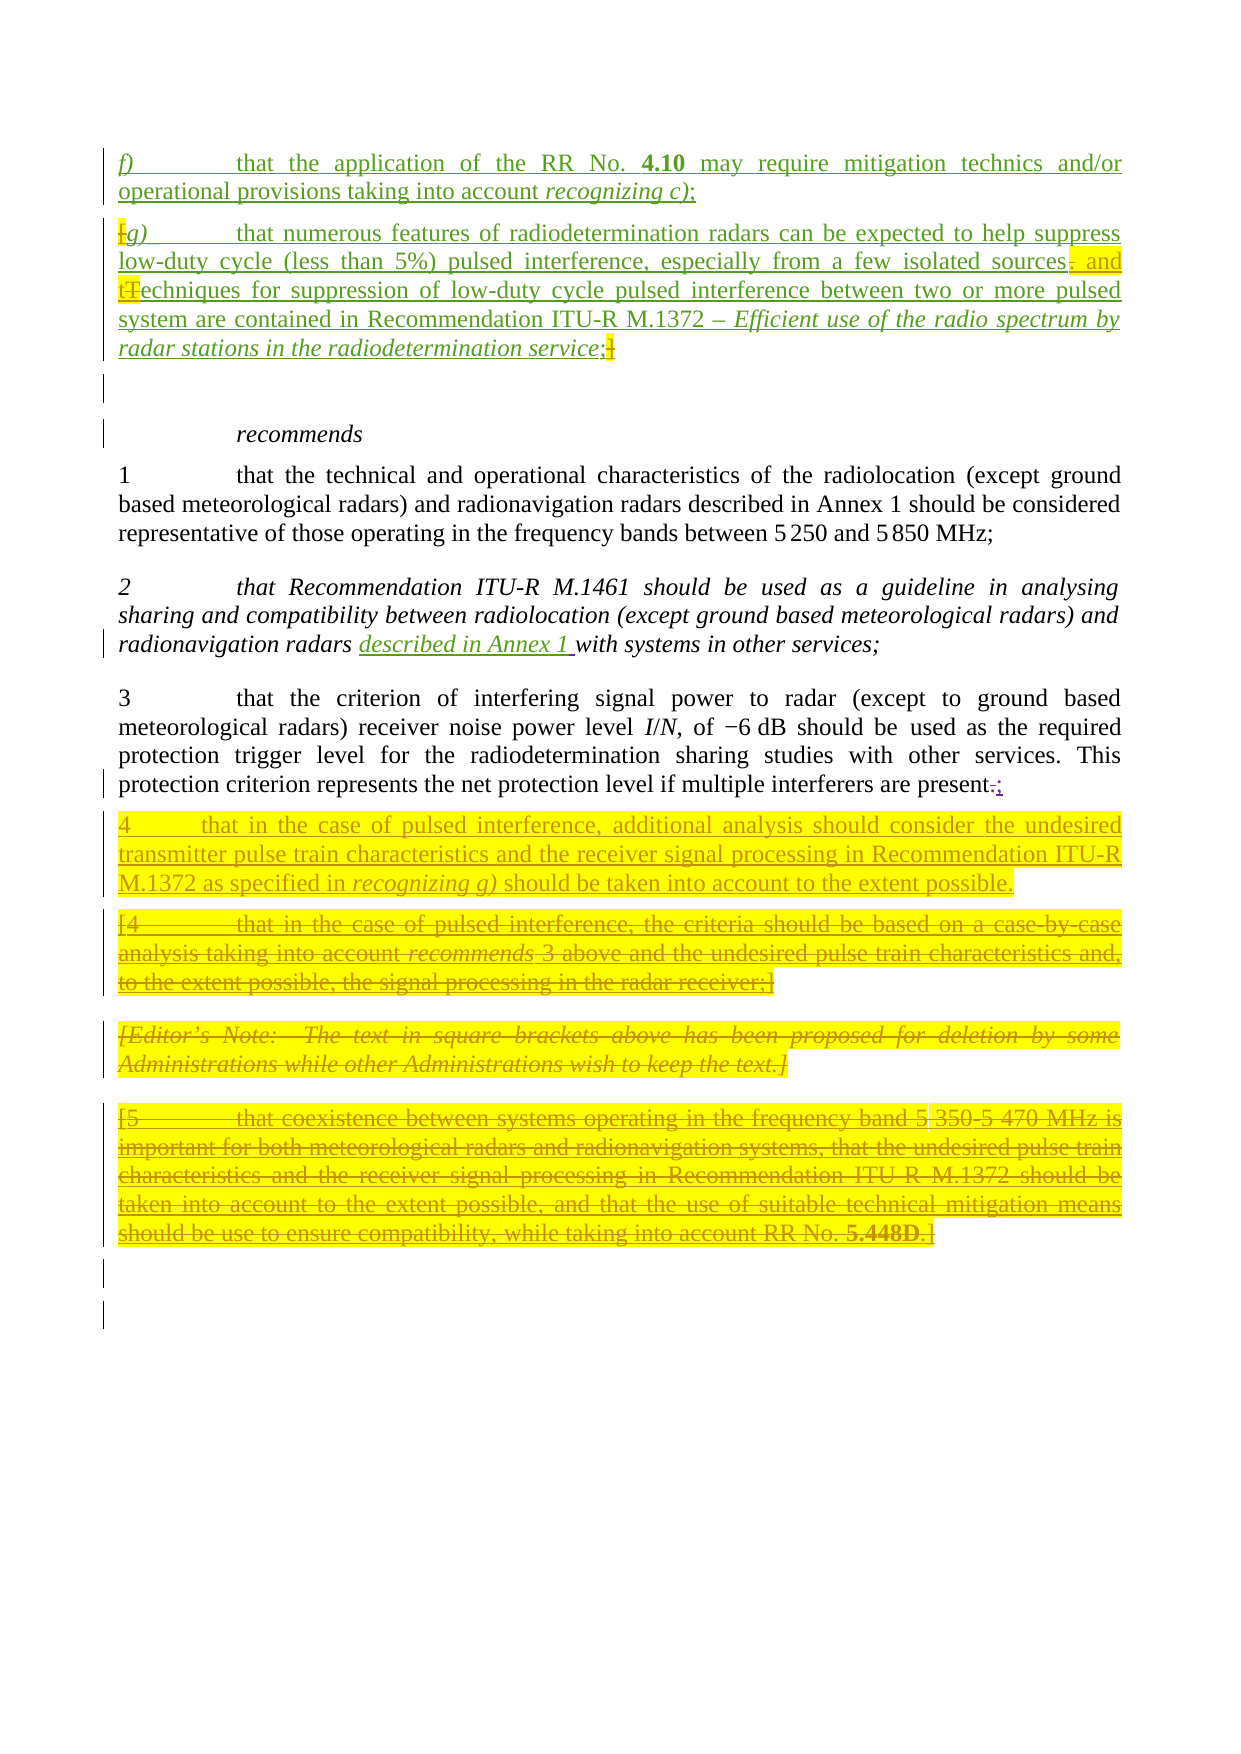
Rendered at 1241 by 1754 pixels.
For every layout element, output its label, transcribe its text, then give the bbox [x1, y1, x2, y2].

text 3 that the criterion of interfering signal power to radar (except to ground based meteorological radars) receiver noise power level I/N, of −6 dB should be used as the required protection trigger level for the radiodetermination sharing studies with other services. This protection criterion represents the net protection level if multiple interferers are present [118, 683, 1122, 798]
text 1 that the technical and operational characteristics of the radiolocation (except ground based meteorological radars) and radionavigation radars described in Annex 1 should be considered representative of those operating in the frequency bands between 5 250 and 5 850 MHz; [118, 461, 1122, 547]
text 2 that Recommendation ITU-R M.1461 should be used as a guideline in analysing sharing and compatibility between radiolocation (except ground based meteorological radars) and radionavigation radars with systems in other services; [118, 572, 1122, 658]
text recommends [236, 419, 1122, 448]
